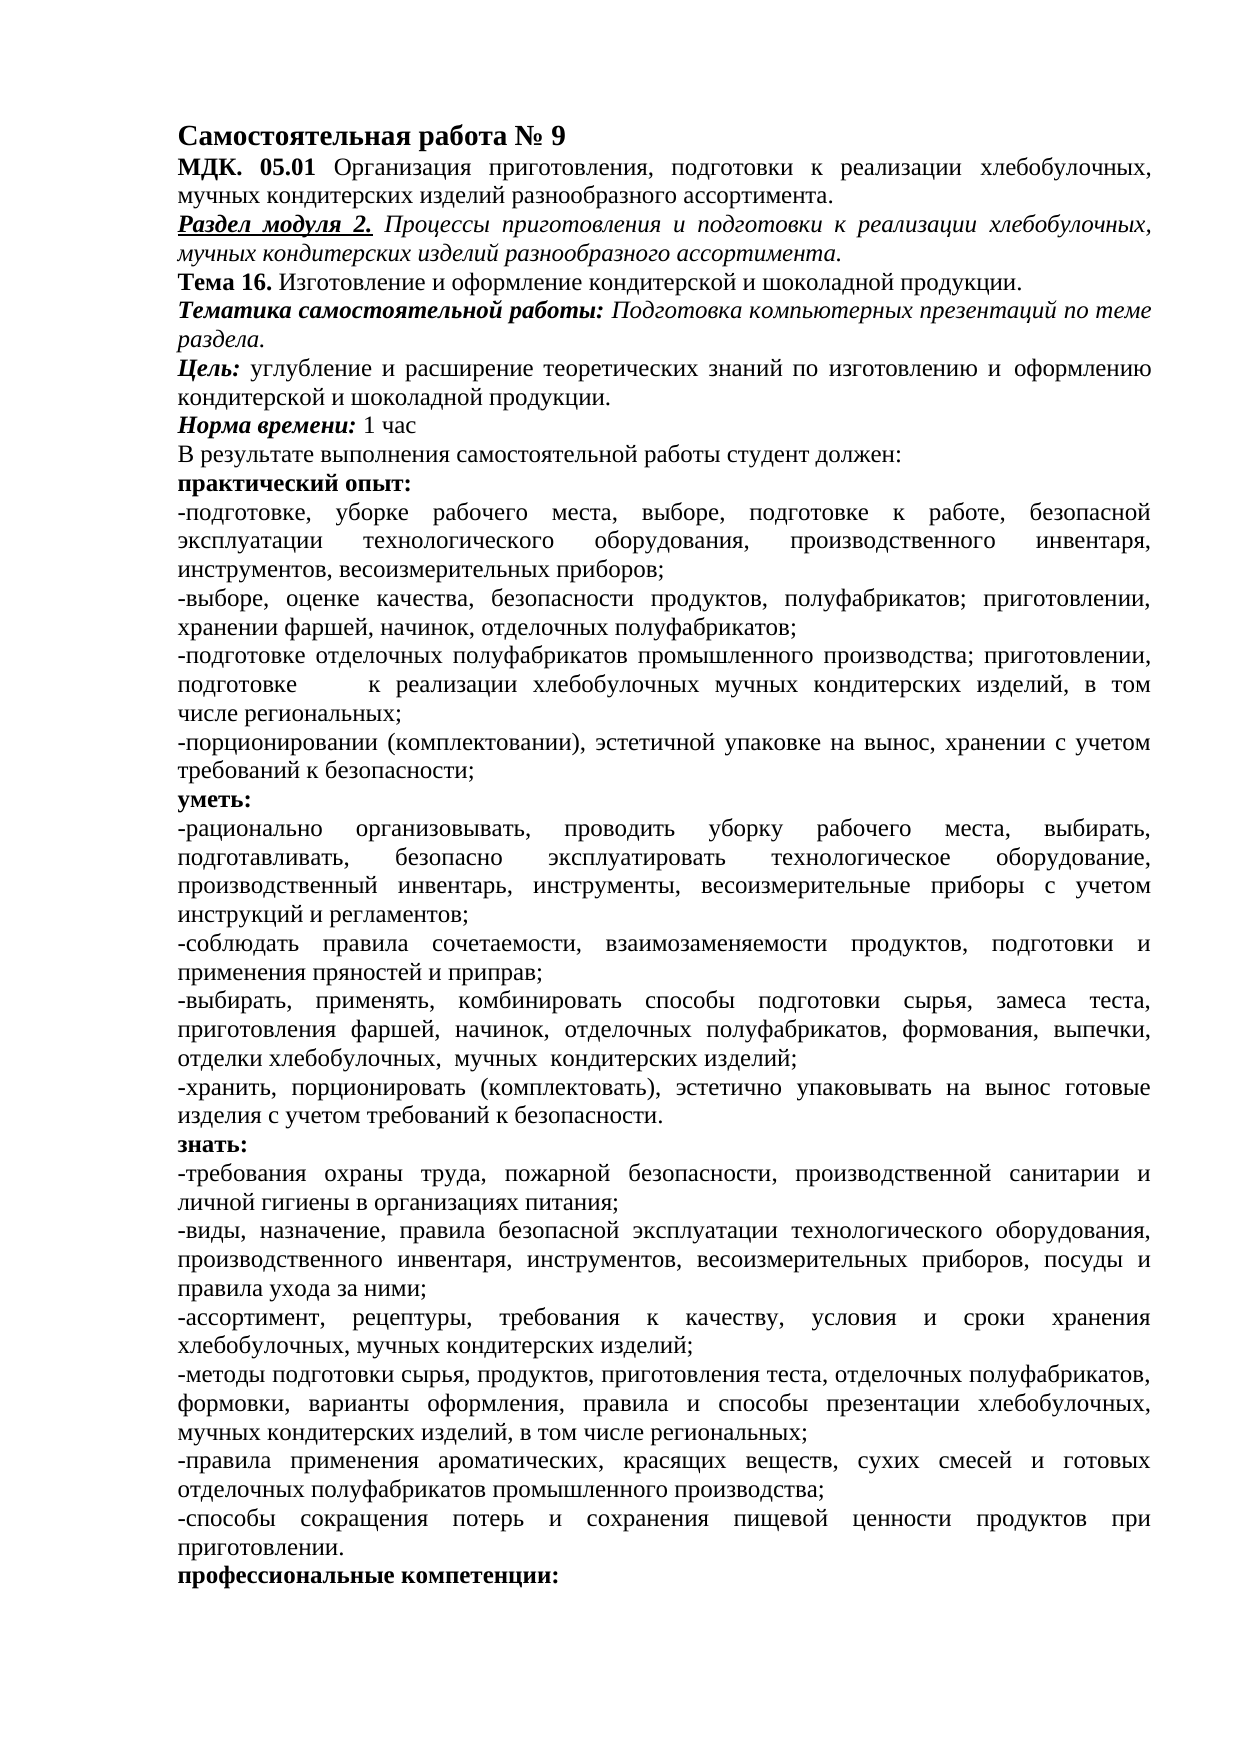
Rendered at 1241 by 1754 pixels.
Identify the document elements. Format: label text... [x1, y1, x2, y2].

text -рационально организовывать, проводить уборку рабочего места, выбирать, подготавливать, безопасно эксплуатировать технологическое оборудование, производственный инвентарь, инструменты, весоизмерительные приборы с учетом инструкций и регламентов; [177, 813, 1152, 928]
text -требования охраны труда, пожарной безопасности, производственной санитарии и личной гигиены в организациях питания; [177, 1158, 1152, 1215]
text -выбирать, применять, комбинировать способы подготовки сырья, замеса теста, приготовления фаршей, начинок, отделочных полуфабрикатов, формования, выпечки, отделки хлебобулочных, мучных кондитерских изделий; [177, 985, 1152, 1072]
text -способы сокращения потерь и сохранения пищевой ценности продуктов при приготовлении. [177, 1503, 1152, 1560]
text -правила применения ароматических, красящих веществ, сухих смесей и готовых отделочных полуфабрикатов промышленного производства; [177, 1445, 1152, 1503]
text практический опыт: [177, 468, 1152, 497]
text Норма времени: 1 час [177, 410, 1152, 439]
text Тема 16. Изготовление и оформление кондитерской и шоколадной продукции. [177, 267, 1152, 295]
text -подготовке, уборке рабочего места, выборе, подготовке к работе, безопасной эксплуатации технологического оборудования, производственного инвентаря, инструментов, весоизмерительных приборов; [177, 497, 1152, 583]
text знать: [177, 1129, 1152, 1158]
text МДК. 05.01 Организация приготовления, подготовки к реализации хлебобулочных, мучных кондитерских изделий разнообразного ассортимента. [177, 152, 1152, 209]
text -подготовке отделочных полуфабрикатов промышленного производства; приготовлении, подготовке к реализации хлебобулочных мучных кондитерских изделий, в том числе региональных; [177, 640, 1152, 727]
text -выборе, оценке качества, безопасности продуктов, полуфабрикатов; приготовлении, хранении фаршей, начинок, отделочных полуфабрикатов; [177, 583, 1152, 640]
text -методы подготовки сырья, продуктов, приготовления теста, отделочных полуфабрикатов, формовки, варианты оформления, правила и способы презентации хлебобулочных, мучных кондитерских изделий, в том числе региональных; [177, 1359, 1152, 1445]
text профессиональные компетенции: [177, 1560, 1152, 1589]
text Тематика самостоятельной работы: Подготовка компьютерных презентаций по теме раздела. [177, 295, 1152, 353]
text -порционировании (комплектовании), эстетичной упаковке на вынос, хранении с учетом требований к безопасности; [177, 727, 1152, 784]
text уметь: [177, 784, 1152, 813]
text Цель: углубление и расширение теоретических знаний по изготовлению и оформлению кондитерской и шоколадной продукции. [177, 353, 1152, 410]
text В результате выполнения самостоятельной работы студент должен: [177, 439, 1152, 468]
text -виды, назначение, правила безопасной эксплуатации технологического оборудования, производственного инвентаря, инструментов, весоизмерительных приборов, посуды и правила ухода за ними; [177, 1215, 1152, 1302]
text -ассортимент, рецептуры, требования к качеству, условия и сроки хранения хлебобулочных, мучных кондитерских изделий; [177, 1302, 1152, 1359]
text Раздел модуля 2. Процессы приготовления и подготовки к реализации хлебобулочных, мучных кондитерских изделий разнообразного ассортимента. [177, 209, 1152, 267]
text Самостоятельная работа № 9 [177, 118, 1152, 152]
text -соблюдать правила сочетаемости, взаимозаменяемости продуктов, подготовки и применения пряностей и приправ; [177, 928, 1152, 985]
text -хранить, порционировать (комплектовать), эстетично упаковывать на вынос готовые изделия с учетом требований к безопасности. [177, 1072, 1152, 1129]
